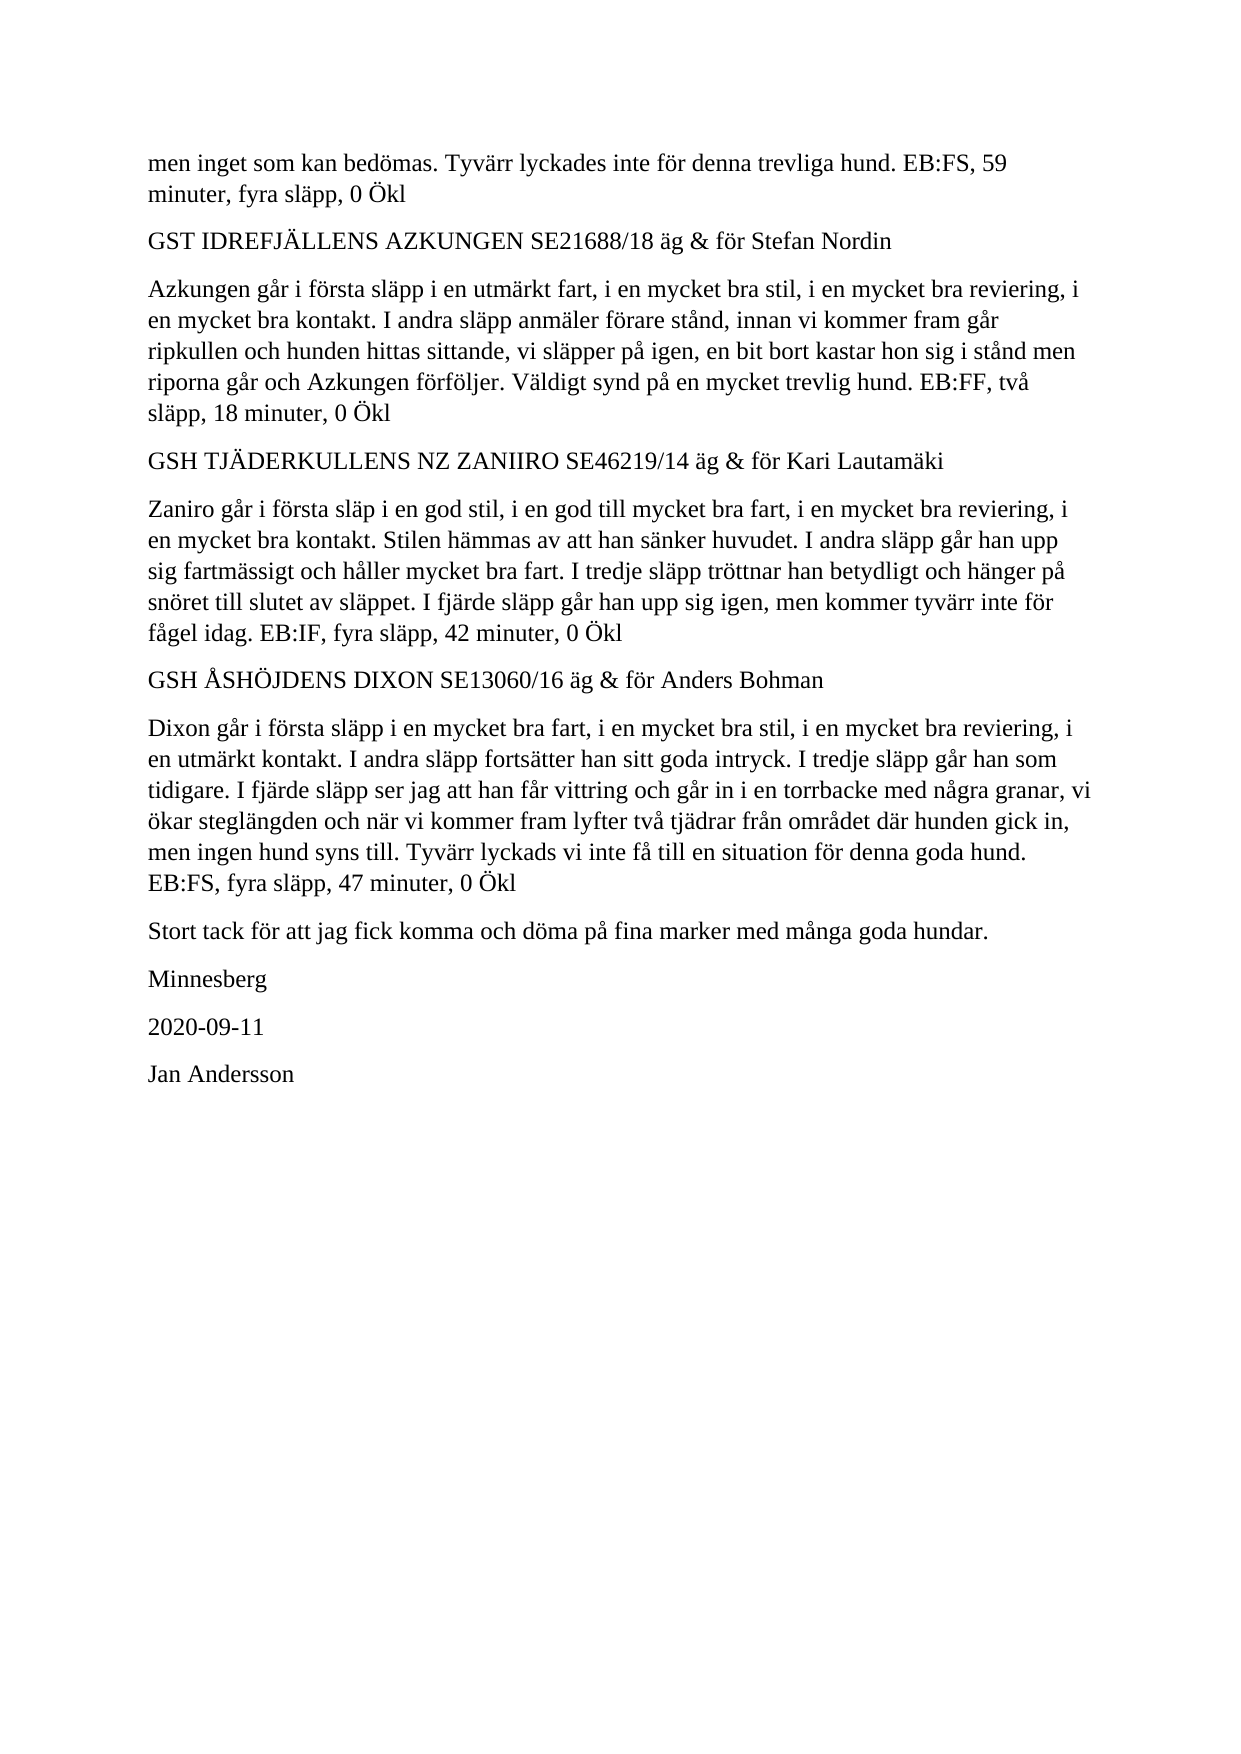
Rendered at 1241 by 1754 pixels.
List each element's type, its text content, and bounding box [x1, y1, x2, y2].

text Zaniro går i första släp i en god stil, i en god till mycket bra fart, i en mycket bra reviering, i en mycket bra kontakt. Stilen hämmas av att han sänker huvudet. I andra släpp går han upp sig fartmässigt och håller mycket bra fart. I tredje släpp tröttnar han betydligt och hänger på snöret till slutet av släppet. I fjärde släpp går han upp sig igen, men kommer tyvärr inte för fågel idag. EB:IF, fyra släpp, 42 minuter, 0 Ökl [148, 494, 1093, 647]
text Minnesberg [148, 964, 1093, 993]
text GST IDREFJÄLLENS AZKUNGEN SE21688/18 äg & för Stefan Nordin [148, 226, 1093, 255]
text Dixon går i första släpp i en mycket bra fart, i en mycket bra stil, i en mycket bra reviering, i en utmärkt kontakt. I andra släpp fortsätter han sitt goda intryck. I tredje släpp går han som tidigare. I fjärde släpp ser jag att han får vittring och går in i en torrbacke med några granar, vi ökar steglängden och när vi kommer fram lyfter två tjädrar från området där hunden gick in, men ingen hund syns till. Tyvärr lyckads vi inte få till en situation för denna goda hund. EB:FS, fyra släpp, 47 minuter, 0 Ökl [148, 713, 1093, 897]
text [148, 148, 1093, 207]
text GSH ÅSHÖJDENS DIXON SE13060/16 äg & för Anders Bohman [148, 666, 1093, 694]
text GSH TJÄDERKULLENS NZ ZANIIRO SE46219/14 äg & för Kari Lautamäki [148, 446, 1093, 475]
text Azkungen går i första släpp i en utmärkt fart, i en mycket bra stil, i en mycket bra reviering, i en mycket bra kontakt. I andra släpp anmäler förare stånd, innan vi kommer fram går ripkullen och hunden hittas sittande, vi släpper på igen, en bit bort kastar hon sig i stånd men riporna går och Azkungen förföljer. Väldigt synd på en mycket trevlig hund. EB:FF, två släpp, 18 minuter, 0 Ökl [148, 274, 1093, 427]
text Stort tack för att jag fick komma och döma på fina marker med många goda hundar. [148, 916, 1093, 945]
text 2020-09-11 [148, 1012, 1093, 1040]
text Jan Andersson [148, 1059, 1093, 1088]
